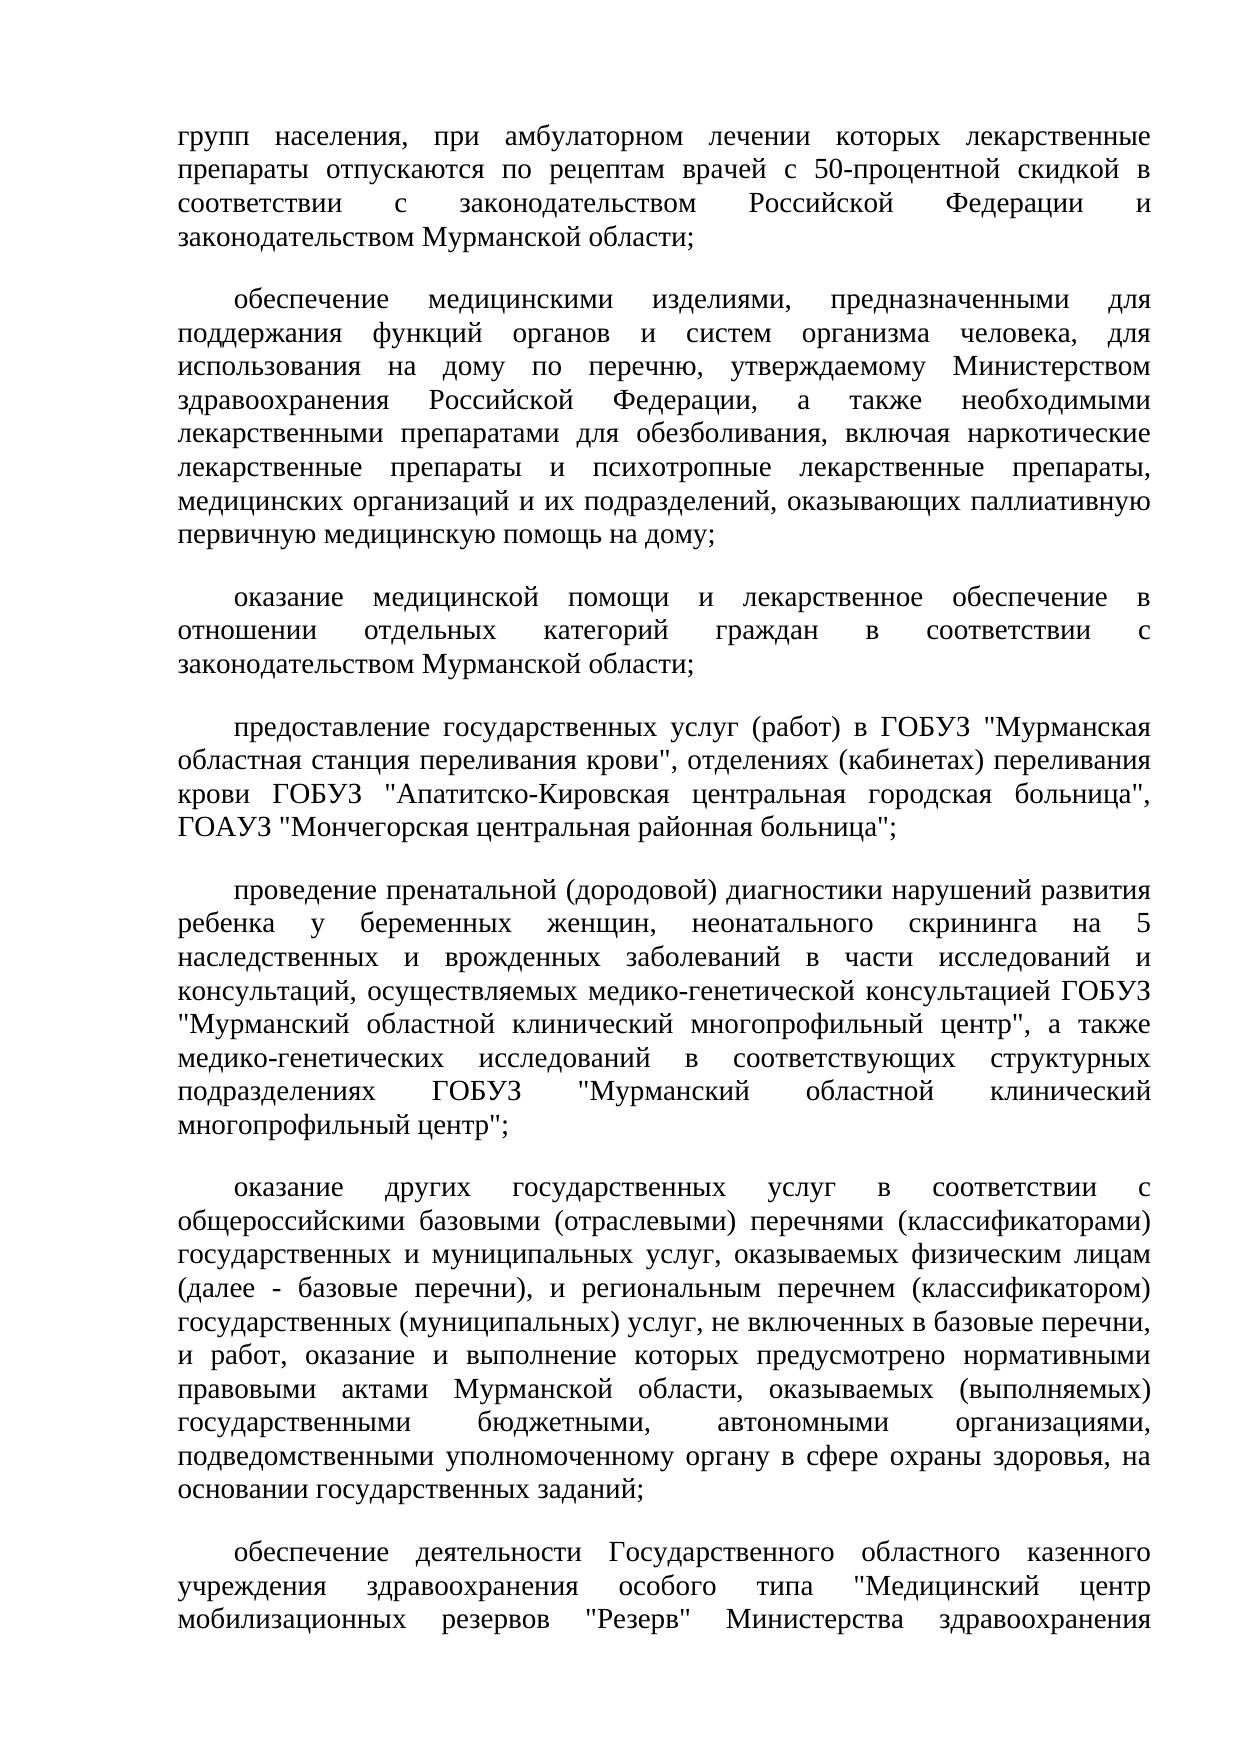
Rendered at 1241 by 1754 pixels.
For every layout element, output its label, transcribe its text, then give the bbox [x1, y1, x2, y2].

text проведение пренатальной (дородовой) диагностики нарушений развития ребенка у беременных женщин, неонатального скрининга на 5 наследственных и врожденных заболеваний в части исследований и консультаций, осуществляемых медико-генетической консультацией ГОБУЗ "Мурманский областной клинический многопрофильный центр", а также медико-генетических исследований в соответствующих структурных подразделениях ГОБУЗ "Мурманский областной клинический многопрофильный центр"; [177, 872, 1152, 1140]
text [177, 118, 1152, 252]
text предоставление государственных услуг (работ) в ГОБУЗ "Мурманская областная станция переливания крови", отделениях (кабинетах) переливания крови ГОБУЗ "Апатитско-Кировская центральная городская больница", ГОАУЗ "Мончегорская центральная районная больница"; [177, 709, 1152, 843]
text обеспечение медицинскими изделиями, предназначенными для поддержания функций органов и систем организма человека, для использования на дому по перечню, утверждаемому Министерством здравоохранения Российской Федерации, а также необходимыми лекарственными препаратами для обезболивания, включая наркотические лекарственные препараты и психотропные лекарственные препараты, медицинских организаций и их подразделений, оказывающих паллиативную первичную медицинскую помощь на дому; [177, 281, 1152, 550]
text оказание других государственных услуг в соответствии с общероссийскими базовыми (отраслевыми) перечнями (классификаторами) государственных и муниципальных услуг, оказываемых физическим лицам (далее - базовые перечни), и региональным перечнем (классификатором) государственных (муниципальных) услуг, не включенных в базовые перечни, и работ, оказание и выполнение которых предусмотрено нормативными правовыми актами Мурманской области, оказываемых (выполняемых) государственными бюджетными, автономными организациями, подведомственными уполномоченному органу в сфере охраны здоровья, на основании государственных заданий; [177, 1169, 1152, 1505]
text оказание медицинской помощи и лекарственное обеспечение в отношении отдельных категорий граждан в соответствии с законодательством Мурманской области; [177, 579, 1152, 679]
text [177, 1534, 1152, 1635]
